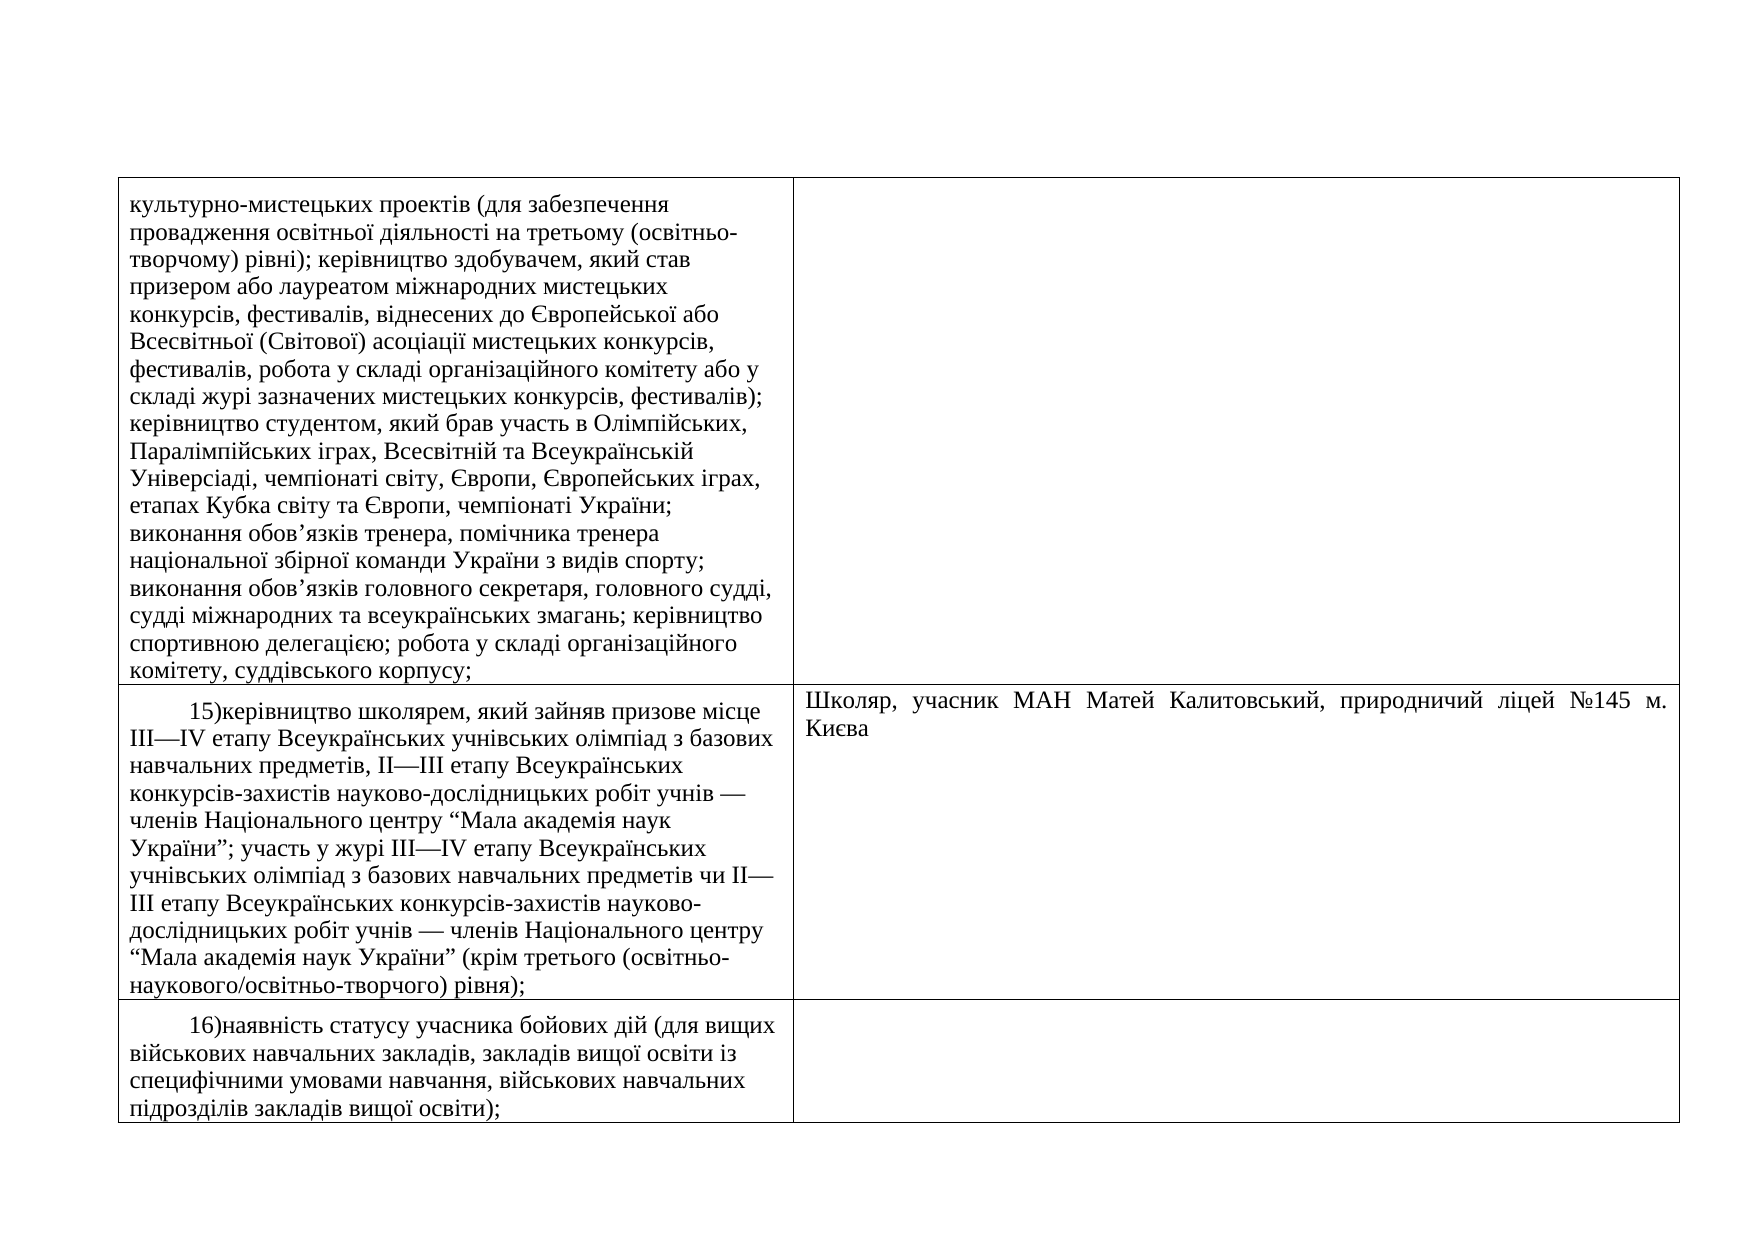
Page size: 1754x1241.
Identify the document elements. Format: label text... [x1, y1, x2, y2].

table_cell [119, 178, 793, 684]
table_cell 16)наявність статусу учасника бойових дій (для вищих військових навчальних закладів, закладів вищої освіти із специфічними умовами навчання, військових навчальних підрозділів закладів вищої освіти); [119, 1000, 793, 1122]
table_cell Школяр, учасник МАН Матей Калитовський, природничий ліцей №145 м. Києва [794, 685, 1679, 998]
table_cell [794, 1000, 1679, 1122]
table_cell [794, 178, 1679, 684]
table_cell 15)керівництво школярем, який зайняв призове місце III—IV етапу Всеукраїнських учнівських олімпіад з базових навчальних предметів, II—III етапу Всеукраїнських конкурсів-захистів науково-дослідницьких робіт учнів — членів Національного центру “Мала академія наук України”; участь у журі III—IV етапу Всеукраїнських учнівських олімпіад з базових навчальних предметів чи II—III етапу Всеукраїнських конкурсів-захистів науково-дослідницьких робіт учнів — членів Національного центру “Мала академія наук України” (крім третього (освітньо-наукового/освітньо-творчого) рівня); [119, 685, 793, 998]
